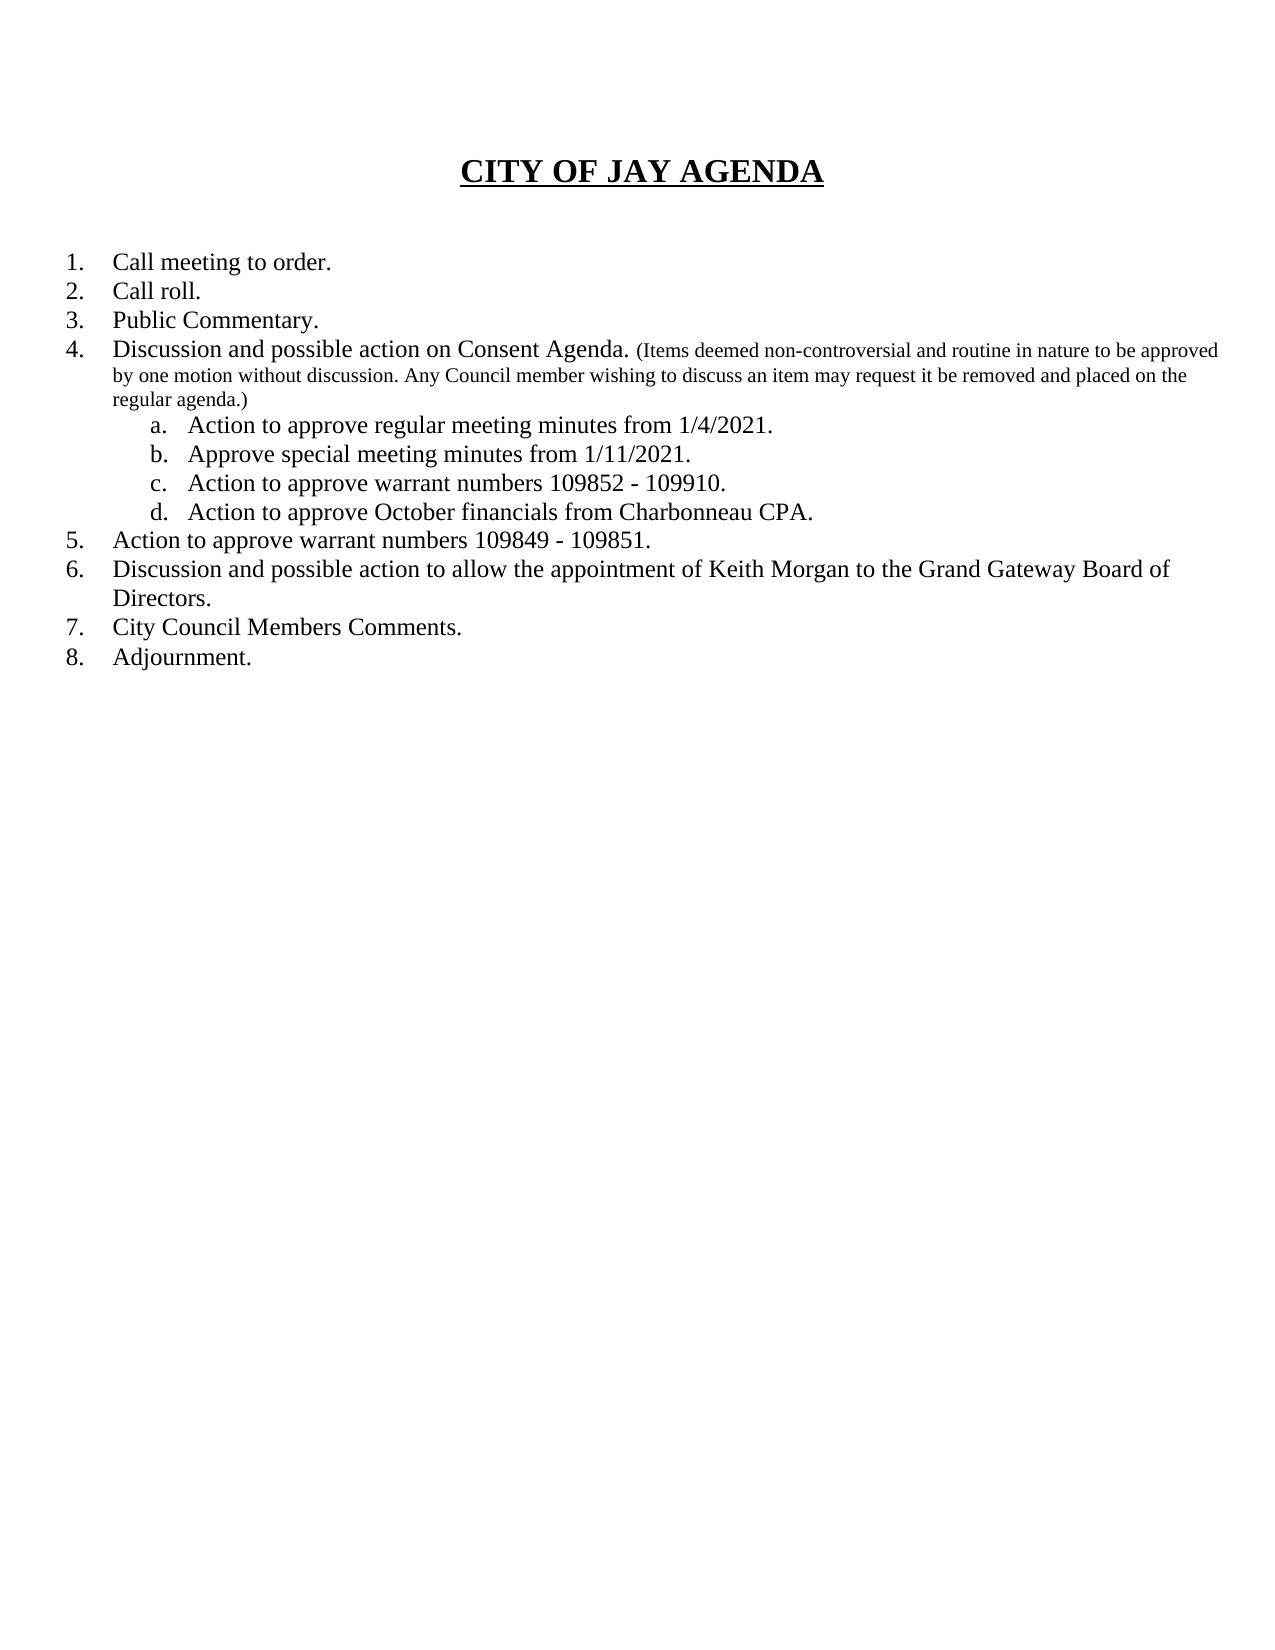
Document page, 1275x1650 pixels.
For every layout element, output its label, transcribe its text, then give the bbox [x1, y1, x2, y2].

list City Council Members Comments. [66, 612, 1200, 641]
list Action to approve warrant numbers 109849 - 109851. [66, 526, 1219, 554]
text CITY OF JAY AGENDA [75, 152, 1209, 190]
list Discussion and possible action on Consent Agenda. (Items deemed non-controversial and routine in nature to be approved by one motion without discussion. Any Council member wishing to discuss an item may request it be removed and placed on the regular agenda.) [66, 334, 1219, 411]
list Action to approve warrant numbers 109852 - 109910. [150, 468, 1219, 497]
list Call roll. [66, 276, 1219, 305]
list Discussion and possible action to allow the appointment of Keith Morgan to the Grand Gateway Board of Directors. [66, 554, 1219, 612]
list Public Commentary. [66, 305, 1219, 334]
list Action to approve regular meeting minutes from 1/4/2021. [150, 411, 1219, 439]
list Action to approve October financials from Charbonneau CPA. [150, 497, 1219, 526]
list Call meeting to order. [66, 247, 1219, 276]
list Adjournment. [66, 642, 1219, 671]
list Approve special meeting minutes from 1/11/2021. [150, 439, 1209, 468]
